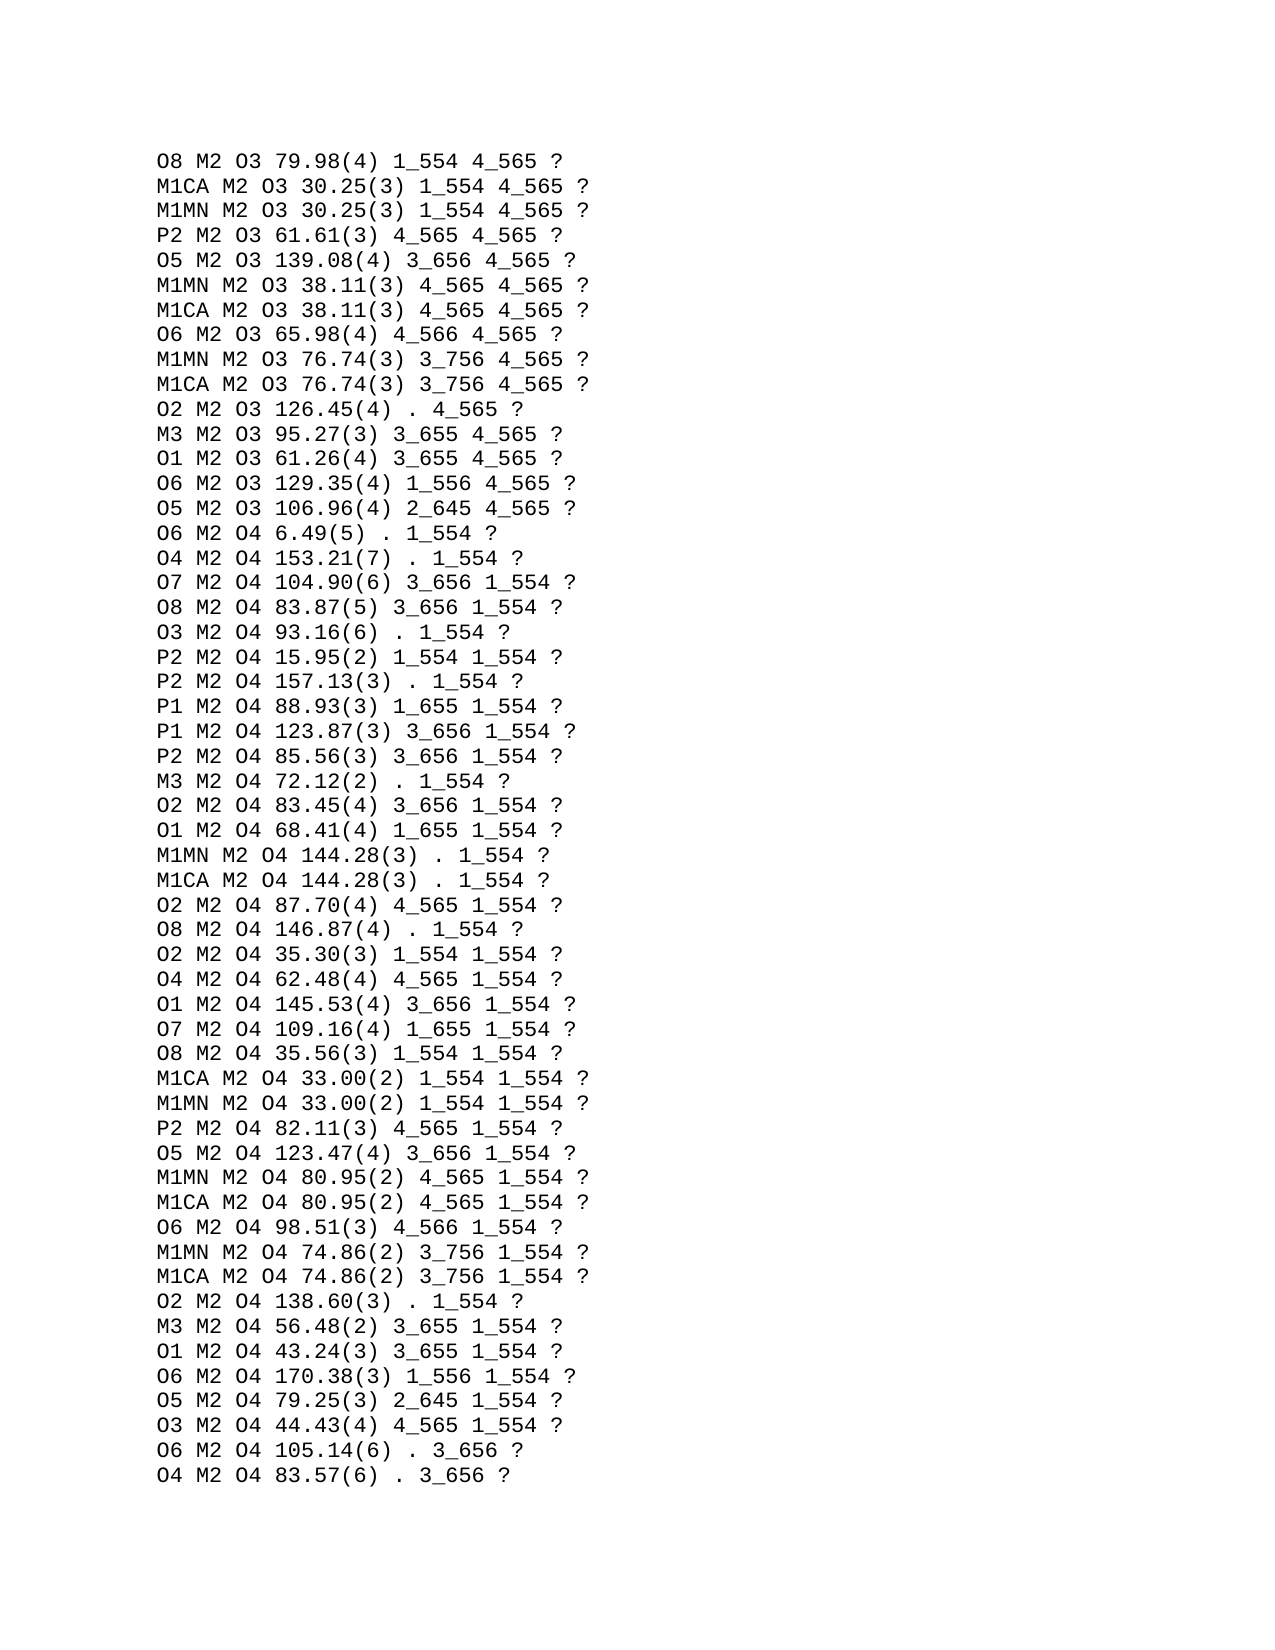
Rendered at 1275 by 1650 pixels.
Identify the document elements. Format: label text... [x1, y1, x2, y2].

text O7 M2 O4 104.90(6) 3_656 1_554 ? [156, 571, 1118, 596]
text M1CA M2 O4 74.86(2) 3_756 1_554 ? [156, 1266, 1118, 1290]
text O2 M2 O4 138.60(3) . 1_554 ? [156, 1290, 1118, 1315]
text O8 M2 O3 79.98(4) 1_554 4_565 ? [156, 150, 1118, 175]
text O5 M2 O3 106.96(4) 2_645 4_565 ? [156, 497, 1118, 522]
text O4 M2 O4 62.48(4) 4_565 1_554 ? [156, 968, 1118, 993]
text M1CA M2 O3 38.11(3) 4_565 4_565 ? [156, 299, 1118, 323]
text O3 M2 O4 93.16(6) . 1_554 ? [156, 621, 1118, 646]
text M3 M2 O4 56.48(2) 3_655 1_554 ? [156, 1315, 1118, 1340]
text P2 M2 O4 157.13(3) . 1_554 ? [156, 671, 1118, 695]
text M1CA M2 O4 33.00(2) 1_554 1_554 ? [156, 1067, 1118, 1092]
text M1MN M2 O4 80.95(2) 4_565 1_554 ? [156, 1166, 1118, 1191]
text O5 M2 O3 139.08(4) 3_656 4_565 ? [156, 249, 1118, 274]
text M3 M2 O3 95.27(3) 3_655 4_565 ? [156, 423, 1118, 447]
text O8 M2 O4 146.87(4) . 1_554 ? [156, 918, 1118, 943]
text O2 M2 O4 83.45(4) 3_656 1_554 ? [156, 794, 1118, 819]
text M1CA M2 O4 144.28(3) . 1_554 ? [156, 869, 1118, 894]
text M1CA M2 O4 80.95(2) 4_565 1_554 ? [156, 1191, 1118, 1216]
text M1MN M2 O3 30.25(3) 1_554 4_565 ? [156, 199, 1118, 224]
text P1 M2 O4 88.93(3) 1_655 1_554 ? [156, 695, 1118, 720]
text O4 M2 O4 83.57(6) . 3_656 ? [156, 1464, 1118, 1489]
text O6 M2 O3 65.98(4) 4_566 4_565 ? [156, 323, 1118, 348]
text O7 M2 O4 109.16(4) 1_655 1_554 ? [156, 1018, 1118, 1042]
text O6 M2 O4 6.49(5) . 1_554 ? [156, 522, 1118, 547]
text M1MN M2 O3 38.11(3) 4_565 4_565 ? [156, 274, 1118, 299]
text O1 M2 O4 43.24(3) 3_655 1_554 ? [156, 1340, 1118, 1365]
text O5 M2 O4 123.47(4) 3_656 1_554 ? [156, 1142, 1118, 1166]
text M3 M2 O4 72.12(2) . 1_554 ? [156, 770, 1118, 794]
text O6 M2 O3 129.35(4) 1_556 4_565 ? [156, 472, 1118, 497]
text O4 M2 O4 153.21(7) . 1_554 ? [156, 547, 1118, 571]
text O1 M2 O3 61.26(4) 3_655 4_565 ? [156, 447, 1118, 472]
text O5 M2 O4 79.25(3) 2_645 1_554 ? [156, 1389, 1118, 1414]
text O2 M2 O3 126.45(4) . 4_565 ? [156, 398, 1118, 423]
text O6 M2 O4 105.14(6) . 3_656 ? [156, 1439, 1118, 1464]
text P2 M2 O4 15.95(2) 1_554 1_554 ? [156, 646, 1118, 671]
text P2 M2 O4 85.56(3) 3_656 1_554 ? [156, 745, 1118, 770]
text O6 M2 O4 98.51(3) 4_566 1_554 ? [156, 1216, 1118, 1241]
text O3 M2 O4 44.43(4) 4_565 1_554 ? [156, 1414, 1118, 1439]
text M1MN M2 O4 33.00(2) 1_554 1_554 ? [156, 1092, 1118, 1117]
text P1 M2 O4 123.87(3) 3_656 1_554 ? [156, 720, 1118, 745]
text M1MN M2 O3 76.74(3) 3_756 4_565 ? [156, 348, 1118, 373]
text M1CA M2 O3 76.74(3) 3_756 4_565 ? [156, 373, 1118, 398]
text M1MN M2 O4 74.86(2) 3_756 1_554 ? [156, 1241, 1118, 1266]
text O8 M2 O4 83.87(5) 3_656 1_554 ? [156, 596, 1118, 621]
text O8 M2 O4 35.56(3) 1_554 1_554 ? [156, 1042, 1118, 1067]
text O6 M2 O4 170.38(3) 1_556 1_554 ? [156, 1365, 1118, 1389]
text P2 M2 O3 61.61(3) 4_565 4_565 ? [156, 224, 1118, 249]
text O1 M2 O4 68.41(4) 1_655 1_554 ? [156, 819, 1118, 844]
text M1CA M2 O3 30.25(3) 1_554 4_565 ? [156, 175, 1118, 199]
text M1MN M2 O4 144.28(3) . 1_554 ? [156, 844, 1118, 869]
text O2 M2 O4 87.70(4) 4_565 1_554 ? [156, 894, 1118, 918]
text O2 M2 O4 35.30(3) 1_554 1_554 ? [156, 943, 1118, 968]
text O1 M2 O4 145.53(4) 3_656 1_554 ? [156, 993, 1118, 1018]
text P2 M2 O4 82.11(3) 4_565 1_554 ? [156, 1117, 1118, 1142]
